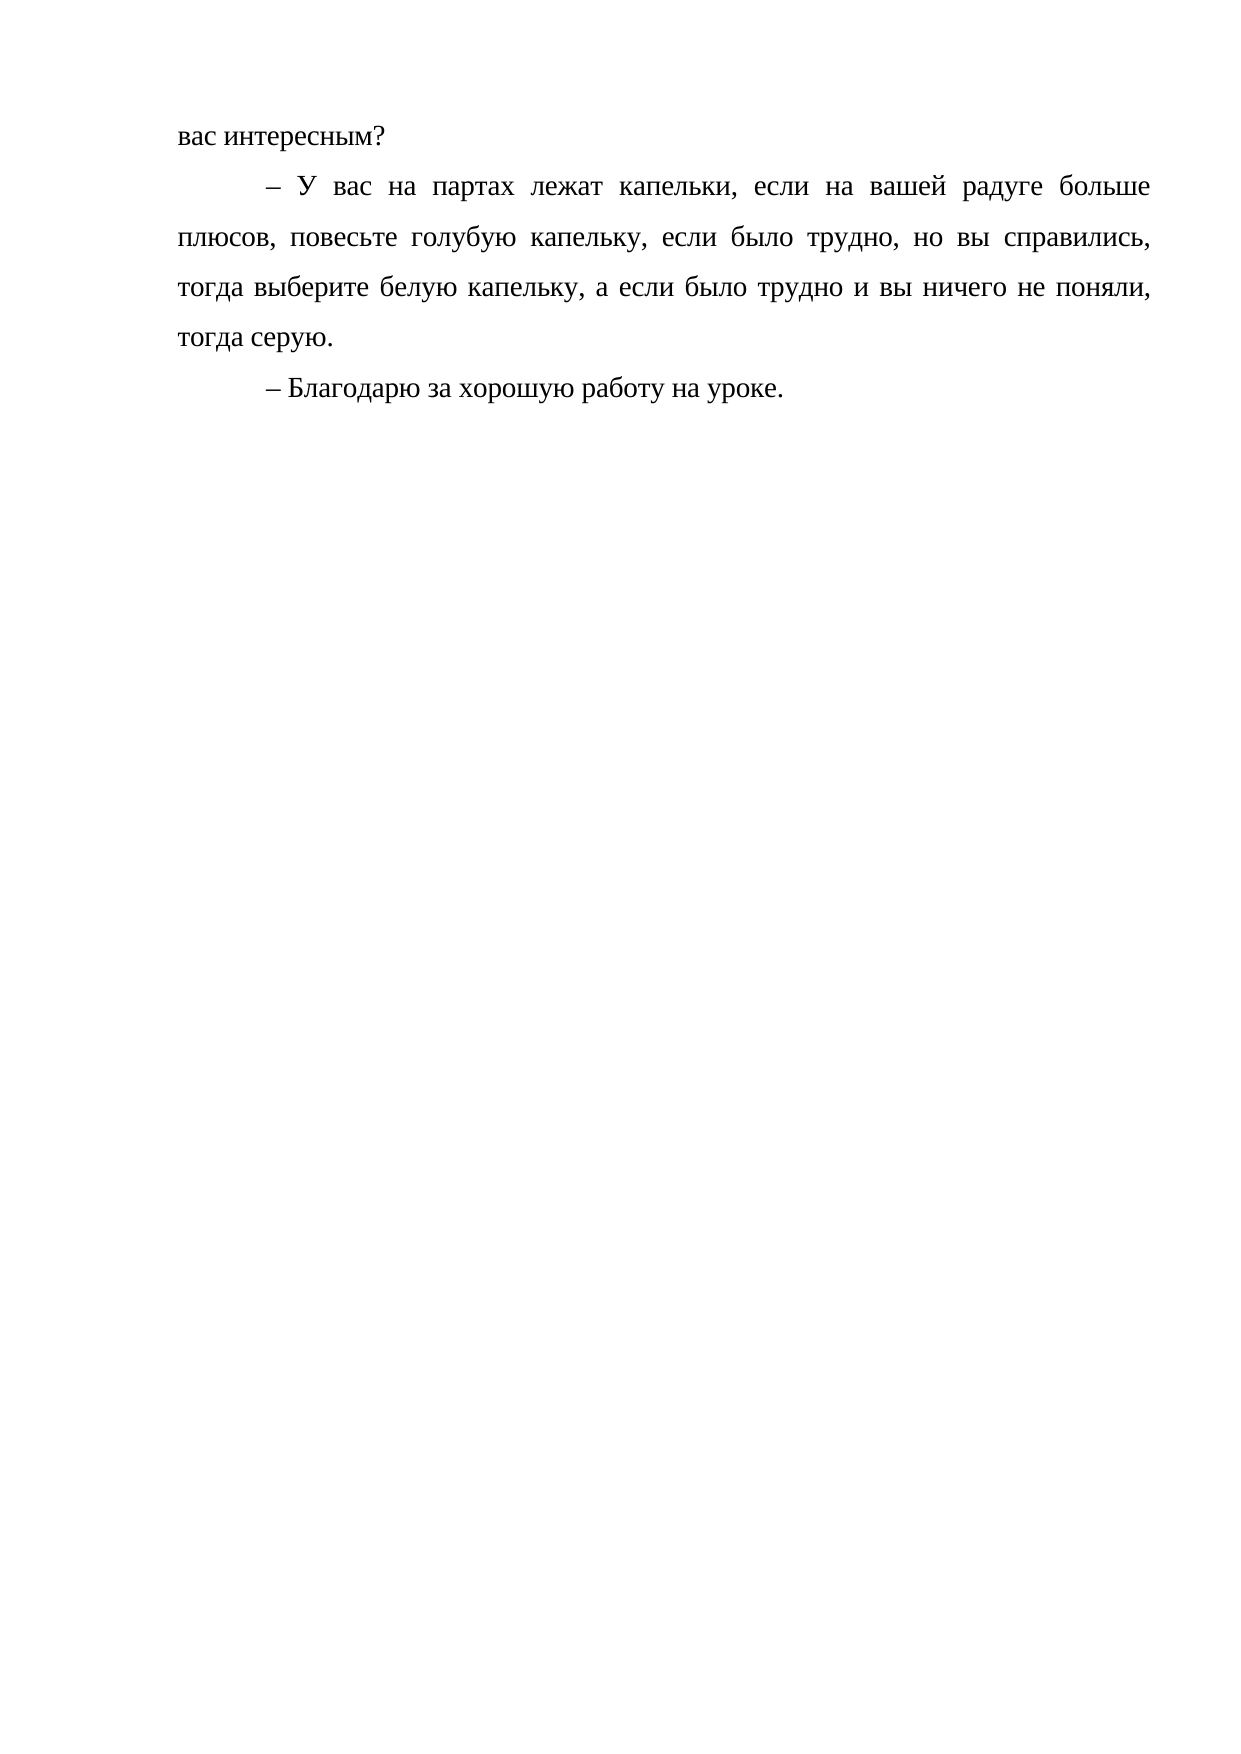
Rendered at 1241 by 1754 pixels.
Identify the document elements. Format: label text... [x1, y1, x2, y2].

text – У вас на партах лежат капельки, если на вашей радуге больше плюсов, повесьте голубую капельку, если было трудно, но вы справились, тогда выберите белую капельку, а если было трудно и вы ничего не поняли, тогда серую. [177, 168, 1152, 353]
text – Благодарю за хорошую работу на уроке. [177, 370, 1152, 403]
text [177, 118, 1152, 152]
